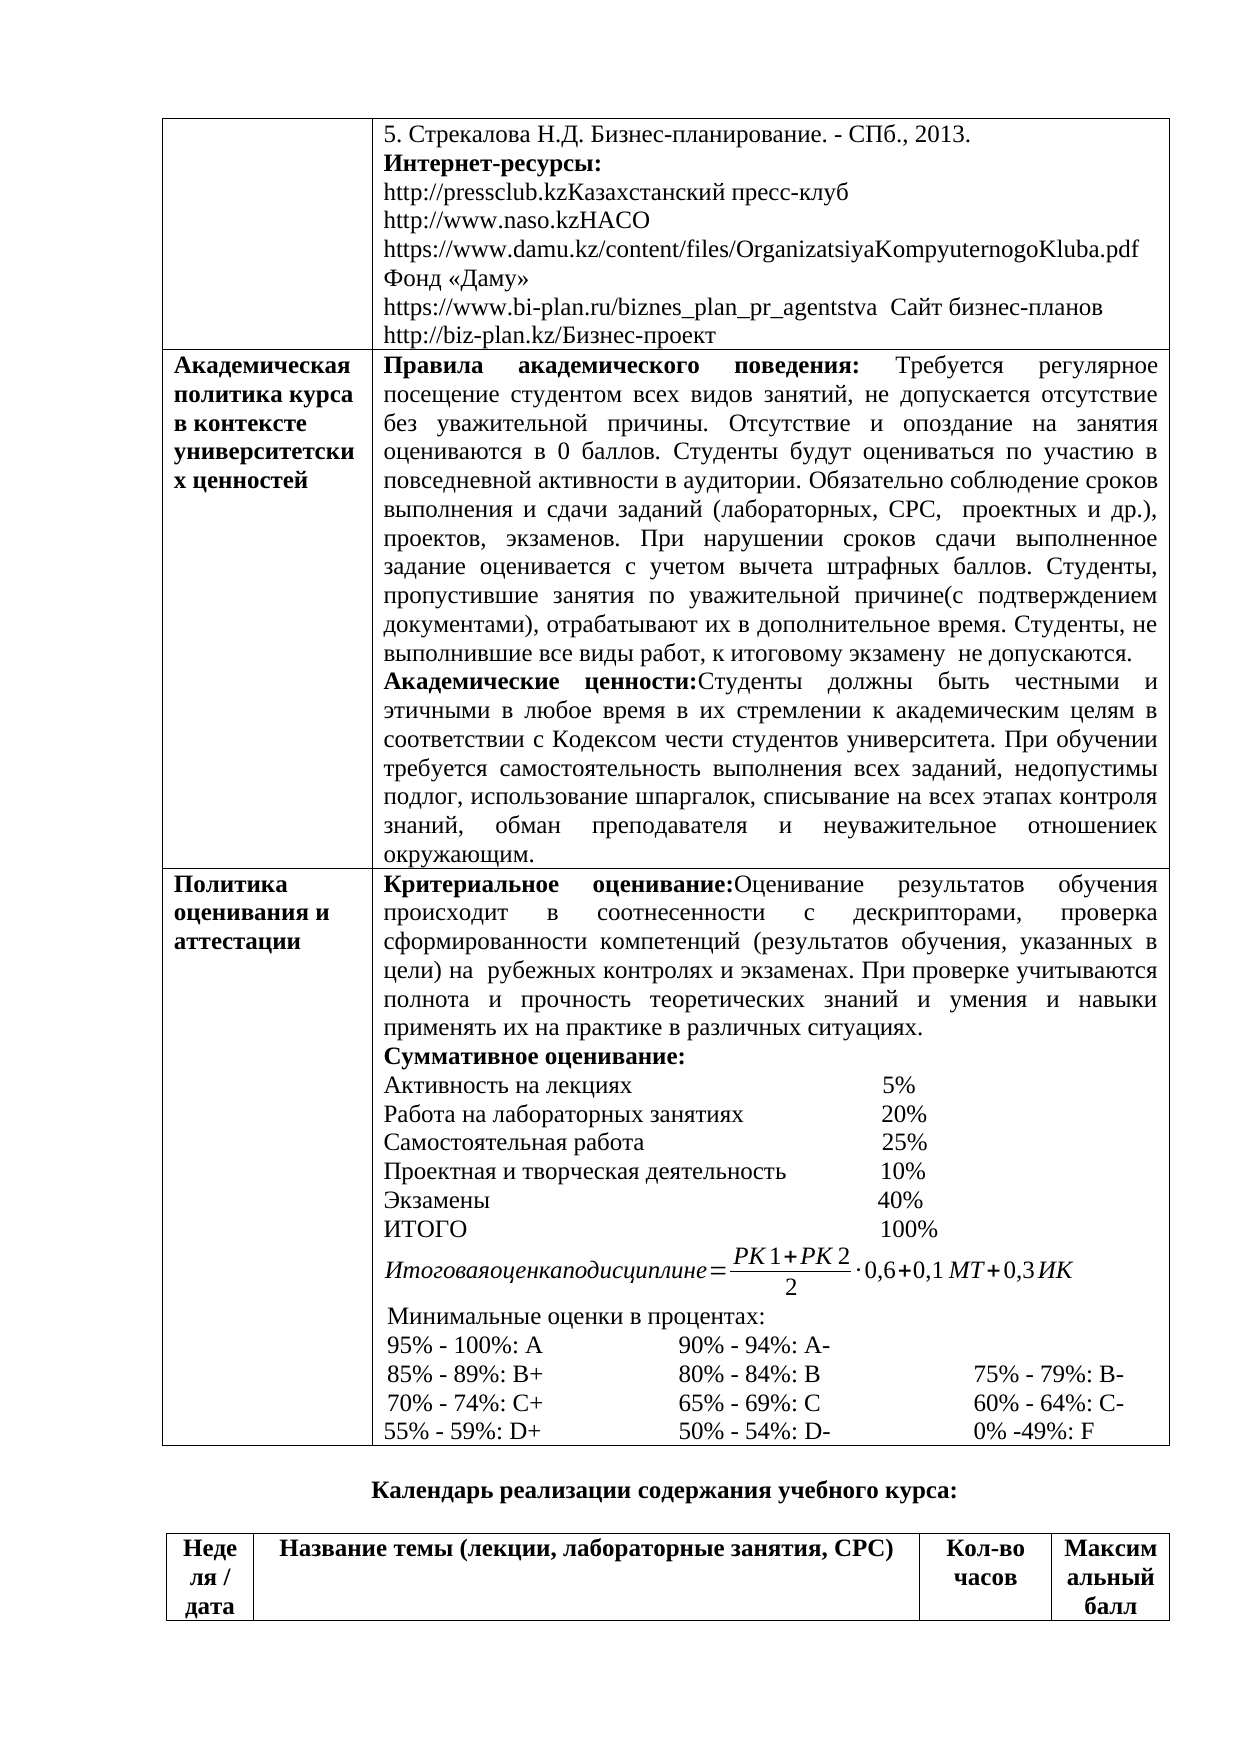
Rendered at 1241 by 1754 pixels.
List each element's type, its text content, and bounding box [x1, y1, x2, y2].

table_header Неделя / дата [167, 1534, 253, 1620]
table_cell Правила академического поведения: Требуется регулярное посещение студентом всех видов занятий, не допускается отсутствие без уважительной причины. Отсутствие и опоздание на занятия оцениваются в 0 баллов. Студенты будут оцениваться по участию в повседневной активности в аудитории. Обязательно соблюдение сроков выполнения и сдачи заданий (лабораторных, СРС, проектных и др.), проектов, экзаменов. При нарушении сроков сдачи выполненное задание оценивается с учетом вычета штрафных баллов. Студенты, пропустившие занятия по уважительной причине(с подтверждением документами), отрабатывают их в дополнительное время. Студенты, не выполнившие все виды работ, к итоговому экзамену не допускаются. Академические ценности:Студенты должны быть честными и этичными в любое время в их стремлении к академическим целям в соответствии с Кодексом чести студентов университета. При обучении требуется самостоятельность выполнения всех заданий, недопустимы подлог, использование шпаргалок, списывание на всех этапах контроля знаний, обман преподавателя и неуважительное отношениек окружающим. [373, 350, 1169, 868]
text Календарь реализации содержания учебного курса: [177, 1475, 1152, 1504]
table_header Кол-во часов [920, 1534, 1051, 1620]
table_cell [163, 119, 372, 349]
table_cell Академическая политика курса в контексте университетских ценностей [163, 350, 372, 868]
table_cell Критериальное оценивание:Оценивание результатов обучения происходит в соотнесенности с дескрипторами, проверка сформированности компетенций (результатов обучения, указанных в цели) на рубежных контролях и экзаменах. При проверке учитываются полнота и прочность теоретических знаний и умения и навыки применять их на практике в различных ситуациях. Суммативное оценивание: Активность на лекциях 5% Работа на лабораторных занятиях 20% Самостоятельная работа 25% Проектная и творческая деятельность 10% Экзамены 40% ИТОГО 100% Минимальные оценки в процентах: 95% - 100%: А 90% - 94%: А- 85% - 89%: В+ 80% - 84%: В 75% - 79%: В- 70% - 74%: С+ 65% - 69%: С 60% - 64%: С- 55% - 59%: D+ 50% - 54%: D- 0% -49%: F [373, 869, 1169, 1445]
table_cell Политика оценивания и аттестации [163, 869, 372, 1445]
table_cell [373, 119, 1169, 349]
table_header Название темы (лекции, лабораторные занятия, СРС) [254, 1534, 919, 1620]
table_header Максимальный балл [1052, 1534, 1169, 1620]
